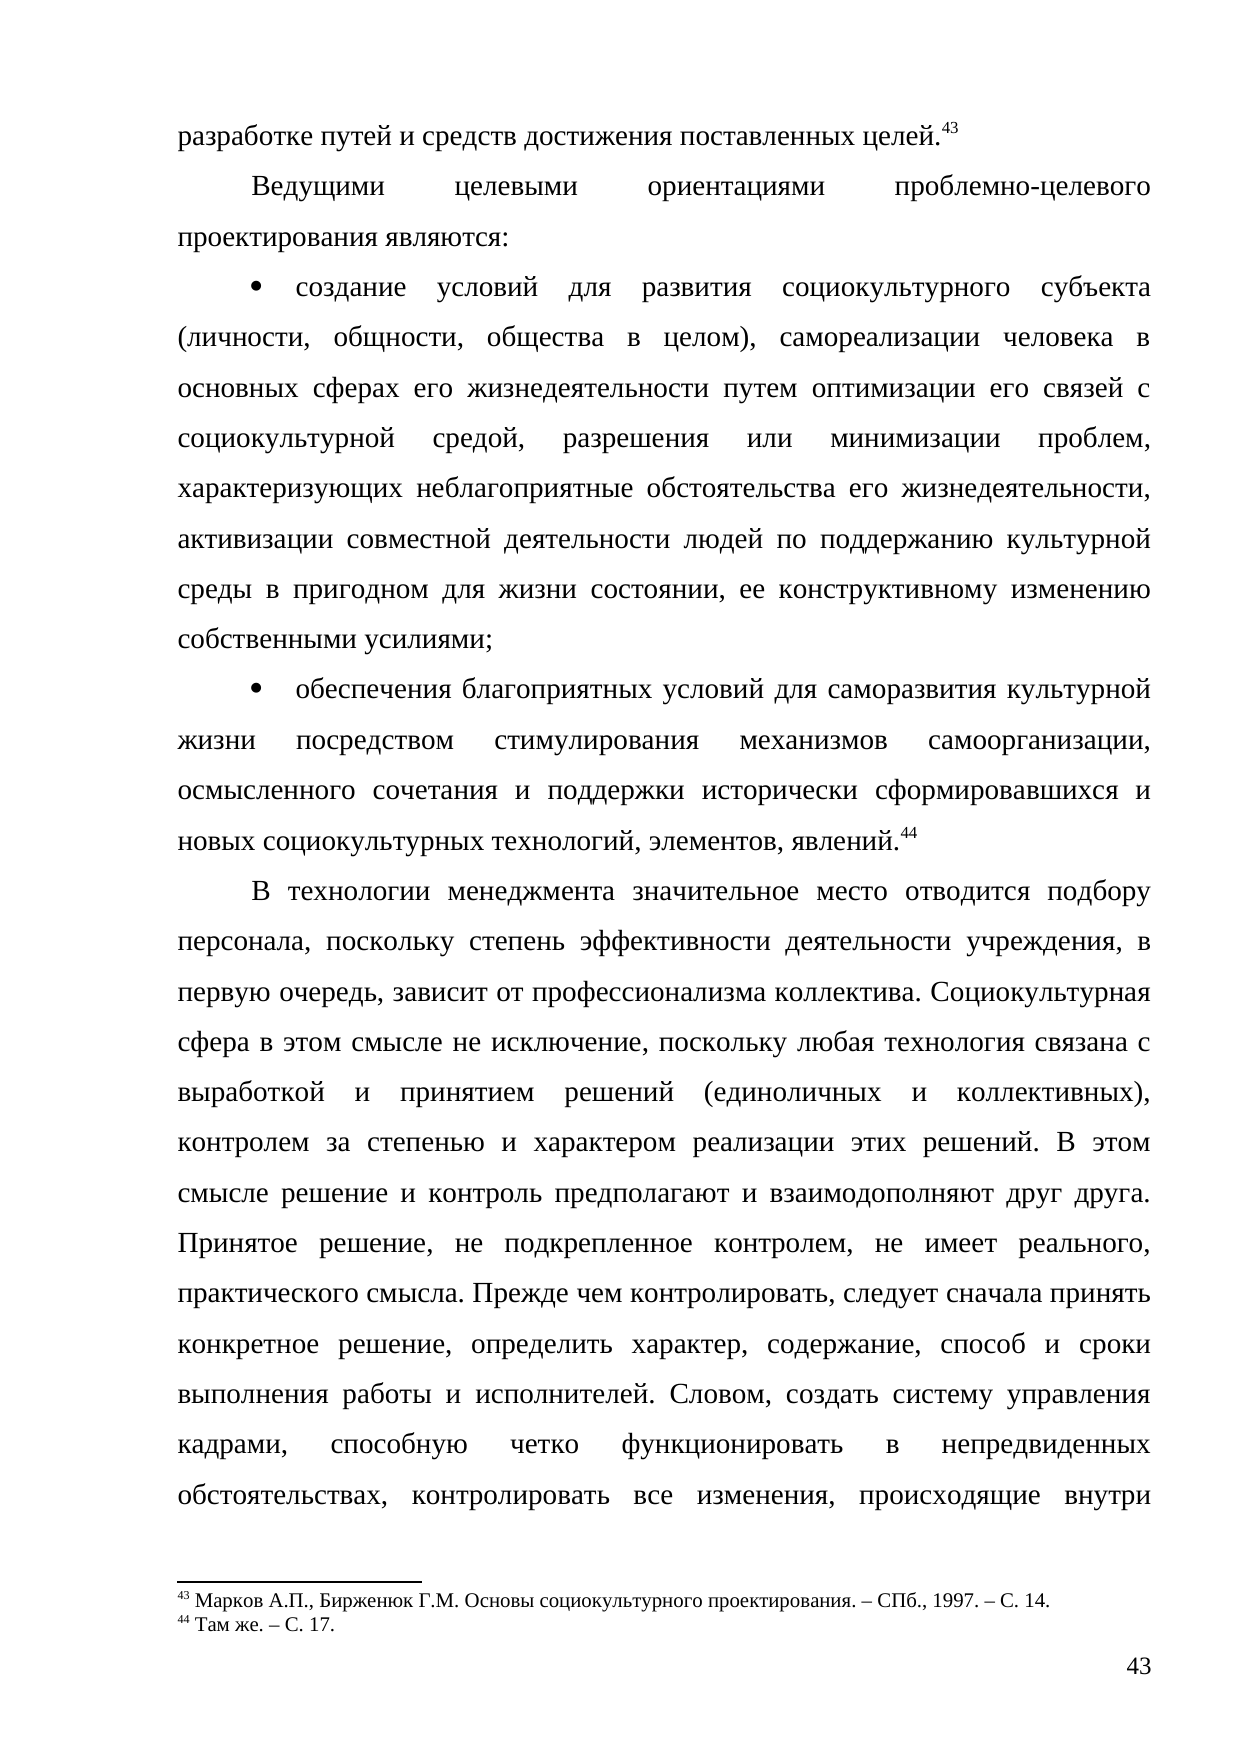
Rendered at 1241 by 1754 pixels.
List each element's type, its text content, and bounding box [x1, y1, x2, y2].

list обеспечения благоприятных условий для саморазвития культурной жизни посредством стимулирования механизмов самоорганизации, осмысленного сочетания и поддержки исторически сформировавшихся и новых социокультурных технологий, элементов, явлений. [177, 672, 1152, 856]
text Ведущими целевыми ориентациями проблемно-целевого проектирования являются: [177, 168, 1152, 252]
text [177, 118, 1152, 152]
list создание условий для развития социокультурного субъекта (личности, общности, общества в целом), самореализации человека в основных сферах его жизнедеятельности путем оптимизации его связей с социокультурной средой, разрешения или минимизации проблем, характеризующих неблагоприятные обстоятельства его жизнедеятельности, активизации совместной деятельности людей по поддержанию культурной среды в пригодном для жизни состоянии, ее конструктивному изменению собственными усилиями; [177, 269, 1152, 655]
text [177, 873, 1152, 1510]
